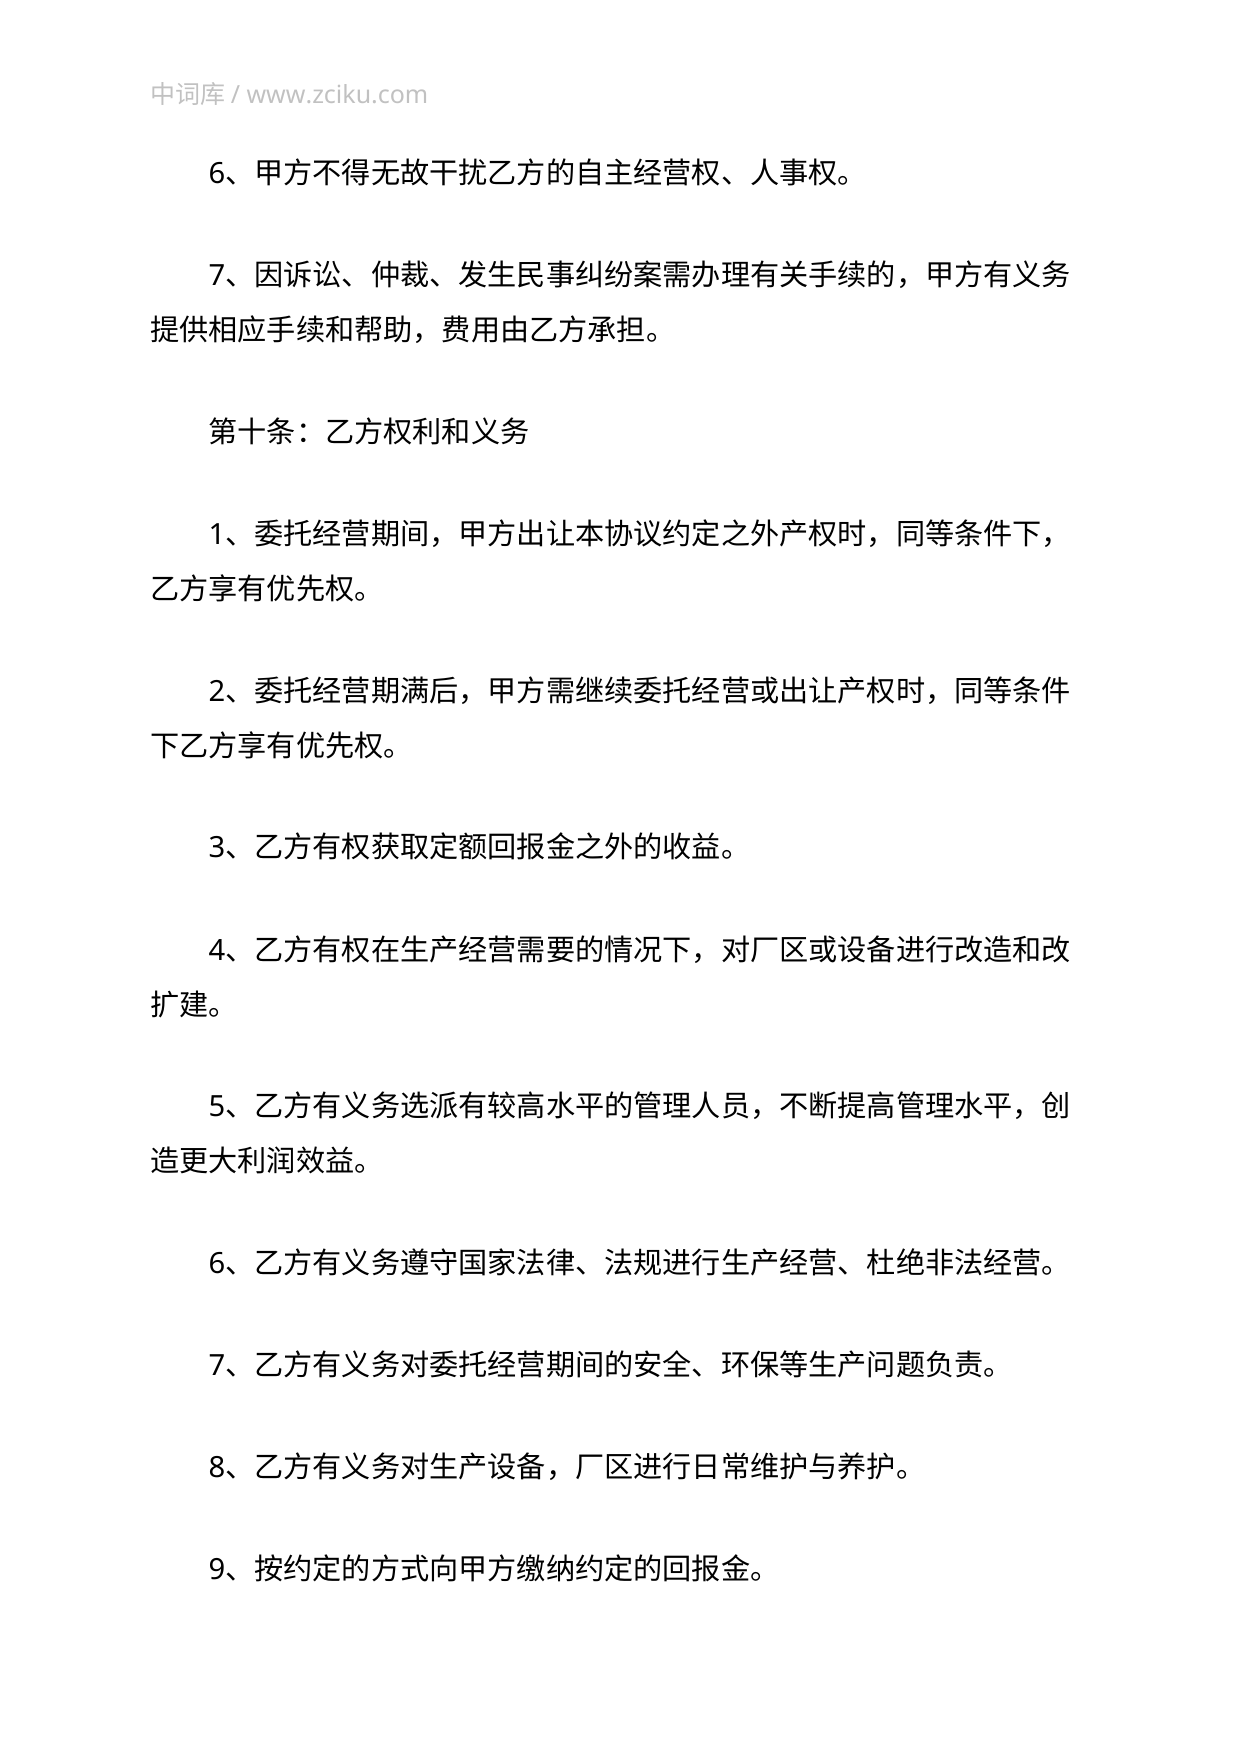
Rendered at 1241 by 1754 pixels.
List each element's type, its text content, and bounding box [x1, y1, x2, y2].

text 第十条：乙方权利和义务 [150, 409, 1090, 451]
text 3、乙方有权获取定额回报金之外的收益。 [150, 824, 1090, 866]
text 1、委托经营期间，甲方出让本协议约定之外产权时，同等条件下，乙方享有优先权。 [150, 511, 1090, 608]
text 6、乙方有义务遵守国家法律、法规进行生产经营、杜绝非法经营。 [150, 1239, 1090, 1282]
text 2、委托经营期满后，甲方需继续委托经营或出让产权时，同等条件下乙方享有优先权。 [150, 667, 1090, 764]
text 7、乙方有义务对委托经营期间的安全、环保等生产问题负责。 [150, 1342, 1090, 1384]
text 9、按约定的方式向甲方缴纳约定的回报金。 [150, 1546, 1090, 1588]
text 7、因诉讼、仲裁、发生民事纠纷案需办理有关手续的，甲方有义务提供相应手续和帮助，费用由乙方承担。 [150, 252, 1090, 349]
text 5、乙方有义务选派有较高水平的管理人员，不断提高管理水平，创造更大利润效益。 [150, 1083, 1090, 1180]
text 4、乙方有权在生产经营需要的情况下，对厂区或设备进行改造和改扩建。 [150, 926, 1090, 1023]
text 6、甲方不得无故干扰乙方的自主经营权、人事权。 [150, 150, 1090, 192]
text 8、乙方有义务对生产设备，厂区进行日常维护与养护。 [150, 1443, 1090, 1486]
